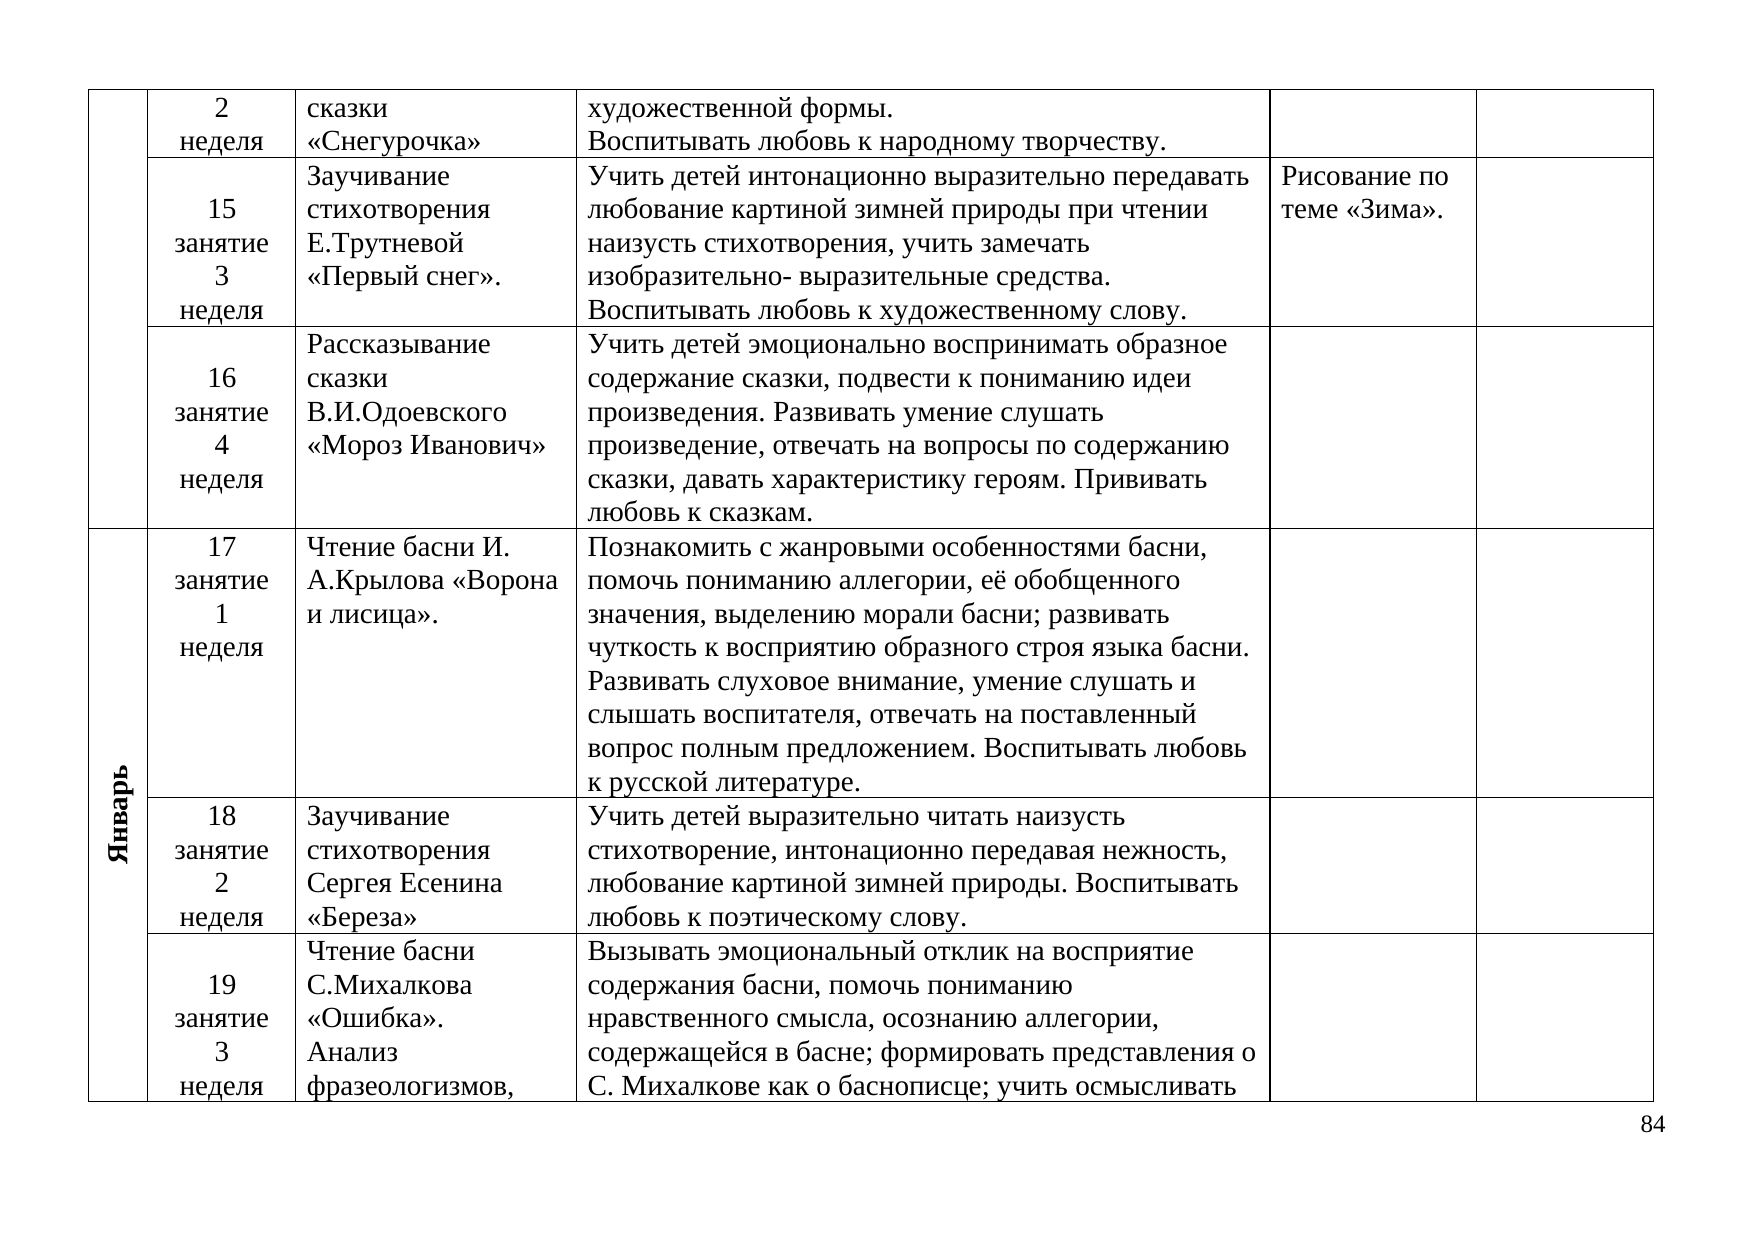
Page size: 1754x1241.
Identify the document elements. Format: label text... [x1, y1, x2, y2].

table_cell [1477, 327, 1653, 528]
table_cell Учить детей интонационно выразительно передавать любование картиной зимней природы при чтении наизусть стихотворения, учить замечать изобразительно- выразительные средства. Воспитывать любовь к художественному слову. [577, 158, 1269, 326]
table_cell Рисование по теме «Зима». [1271, 158, 1476, 326]
table_cell Познакомить с жанровыми особенностями басни, помочь пониманию аллегории, её обобщенного значения, выделению морали басни; развивать чуткость к восприятию образного строя языка басни. Развивать слуховое внимание, умение слушать и слышать воспитателя, отвечать на поставленный вопрос полным предложением. Воспитывать любовь к русской литературе. [577, 529, 1269, 797]
table_cell [1477, 158, 1653, 326]
table_cell Заучивание стихотворения Е.Трутневой «Первый снег». [296, 158, 576, 326]
table_cell 15 занятие 3 неделя [148, 158, 295, 326]
table_cell [1271, 90, 1476, 157]
table_cell Учить детей эмоционально воспринимать образное содержание сказки, подвести к пониманию идеи произведения. Развивать умение слушать произведение, отвечать на вопросы по содержанию сказки, давать характеристику героям. Прививать любовь к сказкам. [577, 327, 1269, 528]
table_cell Чтение басни И. А.Крылова «Ворона и лисица». [296, 529, 576, 797]
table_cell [577, 90, 1269, 157]
table_cell [1271, 529, 1476, 797]
table_cell Заучивание стихотворения Сергея Есенина «Береза» [296, 798, 576, 932]
table_cell Январь [89, 529, 147, 1101]
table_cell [296, 934, 576, 1101]
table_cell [296, 90, 576, 157]
table_cell 14 занятие 2 неделя [148, 90, 295, 157]
table_cell [1477, 934, 1653, 1101]
table_cell [1477, 529, 1653, 797]
table_cell Рассказывание сказки В.И.Одоевского «Мороз Иванович» [296, 327, 576, 528]
table_cell [1477, 90, 1653, 157]
table_cell [1271, 327, 1476, 528]
table_cell [1271, 934, 1476, 1101]
table_cell 17 занятие 1 неделя [148, 529, 295, 797]
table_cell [577, 934, 1269, 1101]
table_cell [1271, 798, 1476, 932]
table_cell 16 занятие 4 неделя [148, 327, 295, 528]
table_cell 18 занятие 2 неделя [148, 798, 295, 932]
table_cell 19 занятие 3 неделя [148, 934, 295, 1101]
table_cell Учить детей выразительно читать наизусть стихотворение, интонационно передавая нежность, любование картиной зимней природы. Воспитывать любовь к поэтическому слову. [577, 798, 1269, 932]
table_cell [1477, 798, 1653, 932]
